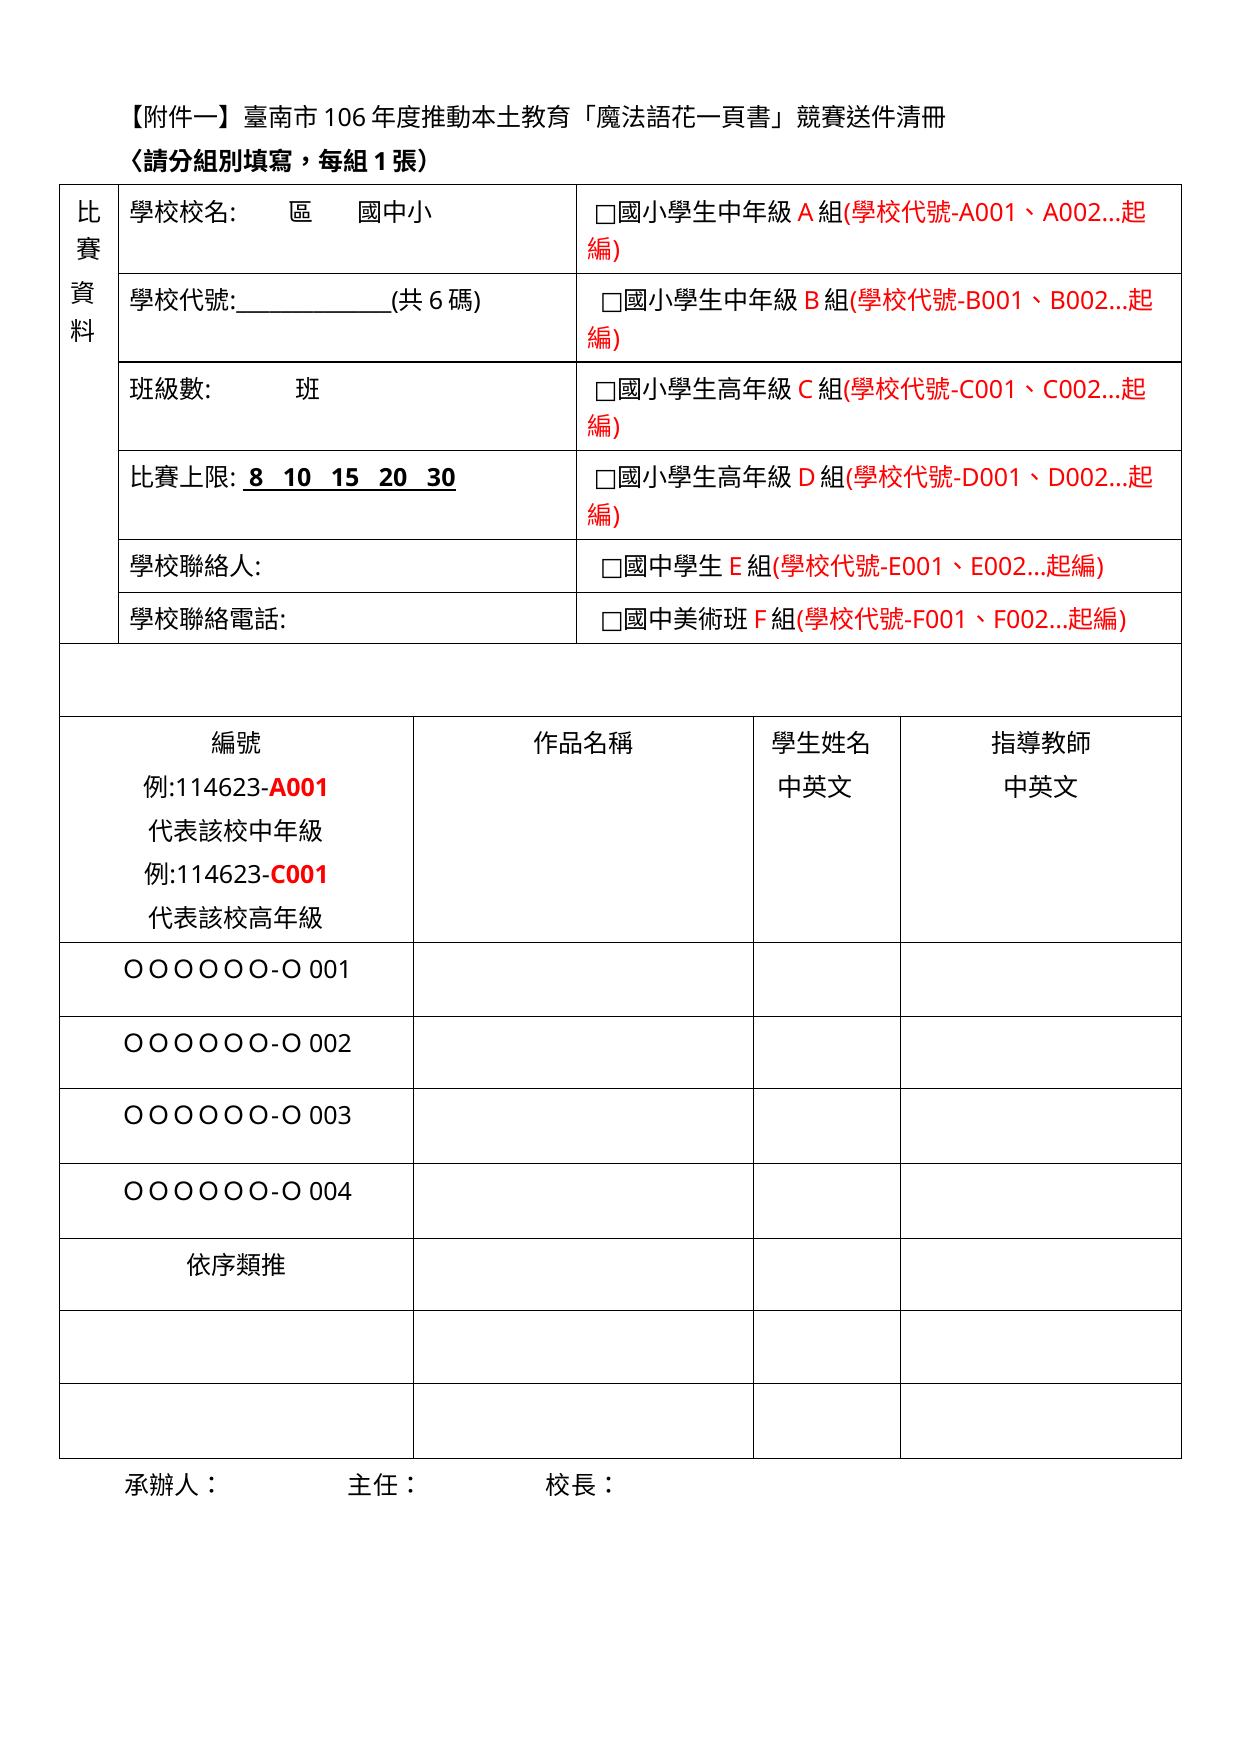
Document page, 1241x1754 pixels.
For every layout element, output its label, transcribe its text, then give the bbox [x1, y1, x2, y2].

table_cell [754, 1017, 900, 1088]
table_cell [414, 1089, 753, 1163]
table_header □國小學生中年級A組(學校代號-A001、A002…起編) [577, 185, 1181, 273]
table_cell ＯＯＯＯＯＯ-Ｏ004 [60, 1164, 413, 1238]
table_cell [901, 1017, 1181, 1088]
table_cell [414, 1164, 753, 1238]
table_cell [414, 1384, 753, 1458]
table_cell [414, 943, 753, 1016]
table_cell 指導教師 中英文 [901, 717, 1181, 942]
table_cell □國中美術班F組(學校代號-F001、F002…起編) [577, 593, 1181, 643]
table_cell ＯＯＯＯＯＯ-Ｏ001 [60, 943, 413, 1016]
table_cell □國小學生中年級B組(學校代號-B001、B002…起編) [577, 274, 1181, 361]
table_cell 學生姓名 中英文 [754, 717, 900, 942]
table_cell 學校聯絡電話: [119, 593, 576, 643]
table_cell [754, 943, 900, 1016]
table_cell [754, 1384, 900, 1458]
table_cell 依序類推 [60, 1239, 413, 1310]
table_cell [60, 644, 1181, 716]
table_cell 編號 例:114623-A001 代表該校中年級 例:114623-C001 代表該校高年級 [60, 717, 413, 942]
table_cell □國小學生高年級D組(學校代號-D001、D002…起編) [577, 451, 1181, 538]
table_cell ＯＯＯＯＯＯ-Ｏ002 [60, 1017, 413, 1088]
table_cell [901, 1164, 1181, 1238]
text 拾、附則：評選獲獎作品，其版權及修改權歸臺南市政府教育局所有，參賽者需填寫作品權授權同意書【附件三】同意臺南市政府教育局有權使用於公開展覽、宣傳、續刊登或印製相關印刷品及刊載、轉載於各媒體，不另給酬。【附件一】臺南市106年度推動本土教育「魔法語花一頁書」競賽送件清冊 [118, 97, 1122, 134]
table_cell [60, 1384, 413, 1458]
table_cell [414, 1311, 753, 1383]
table_cell [754, 1239, 900, 1310]
text 〈請分組別填寫，每組1張） [118, 141, 1122, 178]
table_cell □國中學生E組(學校代號-E001、E002…起編) [577, 540, 1181, 592]
table_header 比賽 資料 [60, 185, 118, 643]
table_cell [754, 1164, 900, 1238]
table_cell 比賽上限: 8 10 15 20 30 [119, 451, 576, 538]
table_cell [754, 1311, 900, 1383]
table_cell [414, 1239, 753, 1310]
table_cell [414, 1017, 753, 1088]
table_cell [901, 1089, 1181, 1163]
text 承辦人： 主任： 校長： [118, 1465, 1122, 1503]
table_cell ＯＯＯＯＯＯ-Ｏ003 [60, 1089, 413, 1163]
table_cell [901, 1384, 1181, 1458]
table_cell [60, 1311, 413, 1383]
table_cell [901, 1239, 1181, 1310]
table_cell 班級數: 班 [119, 363, 576, 450]
table_cell [901, 943, 1181, 1016]
table_header 學校校名: 區 國中小 [119, 185, 576, 273]
table_cell [754, 1089, 900, 1163]
table_cell 作品名稱 [414, 717, 753, 942]
table_cell 學校聯絡人: [119, 540, 576, 592]
table_cell [901, 1311, 1181, 1383]
table_cell □國小學生高年級C組(學校代號-C001、C002…起編) [577, 363, 1181, 450]
table_cell 學校代號:______________(共6碼) [119, 274, 576, 361]
